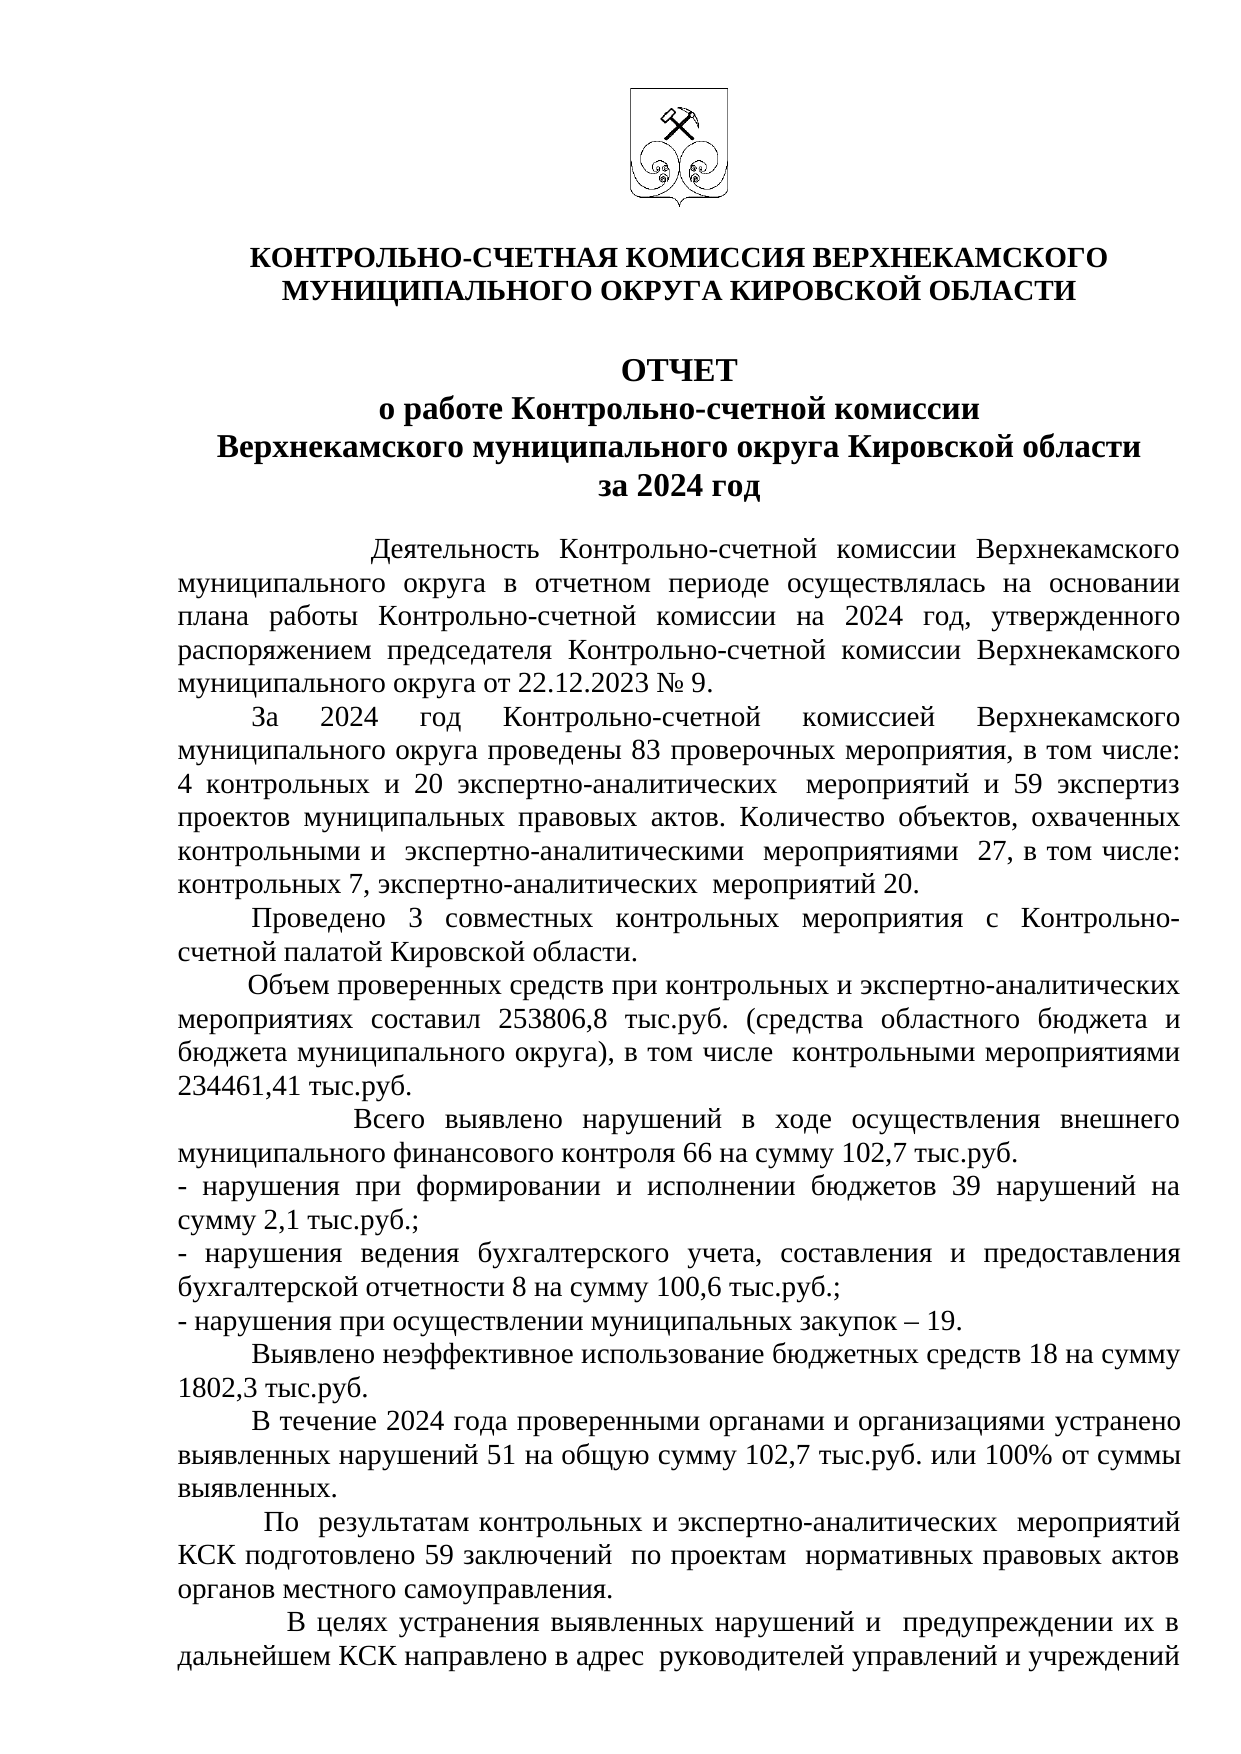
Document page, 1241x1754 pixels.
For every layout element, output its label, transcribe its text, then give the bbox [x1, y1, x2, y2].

text По результатам контрольных и экспертно-аналитических мероприятий КСК подготовлено 59 заключений по проектам нормативных правовых актов органов местного самоуправления. [177, 1504, 1181, 1604]
text КОНТРОЛЬНО-СЧЕТНАЯ КОМИССИЯ ВЕРХНЕКАМСКОГО МУНИЦИПАЛЬНОГО ОКРУГА КИРОВСКОЙ ОБЛАСТИ [177, 240, 1181, 307]
text Всего выявлено нарушений в ходе осуществления внешнего муниципального финансового контроля 66 на сумму 102,7 тыс.руб. [177, 1101, 1181, 1168]
text Объем проверенных средств при контрольных и экспертно-аналитических мероприятиях составил 253806,8 тыс.руб. (средства областного бюджета и бюджета муниципального округа), в том числе контрольными мероприятиями 234461,41 тыс.руб. [177, 967, 1181, 1101]
text о работе Контрольно-счетной комиссии [177, 388, 1181, 427]
text - нарушения при осуществлении муниципальных закупок – 19. [177, 1303, 1181, 1336]
text за 2024 год [177, 465, 1181, 503]
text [177, 1604, 1181, 1672]
text За 2024 год Контрольно-счетной комиссией Верхнекамского муниципального округа проведены 83 проверочных мероприятия, в том числе: 4 контрольных и 20 экспертно-аналитических мероприятий и 59 экспертиз проектов муниципальных правовых актов. Количество объектов, охваченных контрольными и экспертно-аналитическими мероприятиями 27, в том числе: контрольных 7, экспертно-аналитических мероприятий 20. [177, 699, 1181, 900]
text Выявлено неэффективное использование бюджетных средств 18 на сумму 1802,3 тыс.руб. [177, 1336, 1181, 1403]
text Проведено 3 совместных контрольных мероприятия с Контрольно-счетной палатой Кировской области. [177, 900, 1181, 967]
text - нарушения ведения бухгалтерского учета, составления и предоставления бухгалтерской отчетности 8 на сумму 100,6 тыс.руб.; [177, 1236, 1181, 1303]
text Деятельность Контрольно-счетной комиссии Верхнекамского муниципального округа в отчетном периоде осуществлялась на основании плана работы Контрольно-счетной комиссии на 2024 год, утвержденного распоряжением председателя Контрольно-счетной комиссии Верхнекамского муниципального округа от 22.12.2023 № 9. [177, 531, 1181, 699]
text ОТЧЕТ [177, 350, 1181, 388]
text В течение 2024 года проверенными органами и организациями устранено выявленных нарушений 51 на общую сумму 102,7 тыс.руб. или 100% от суммы выявленных. [177, 1403, 1181, 1504]
text - нарушения при формировании и исполнении бюджетов 39 нарушений на сумму 2,1 тыс.руб.; [177, 1168, 1181, 1236]
text Верхнекамского муниципального округа Кировской области [177, 427, 1181, 465]
